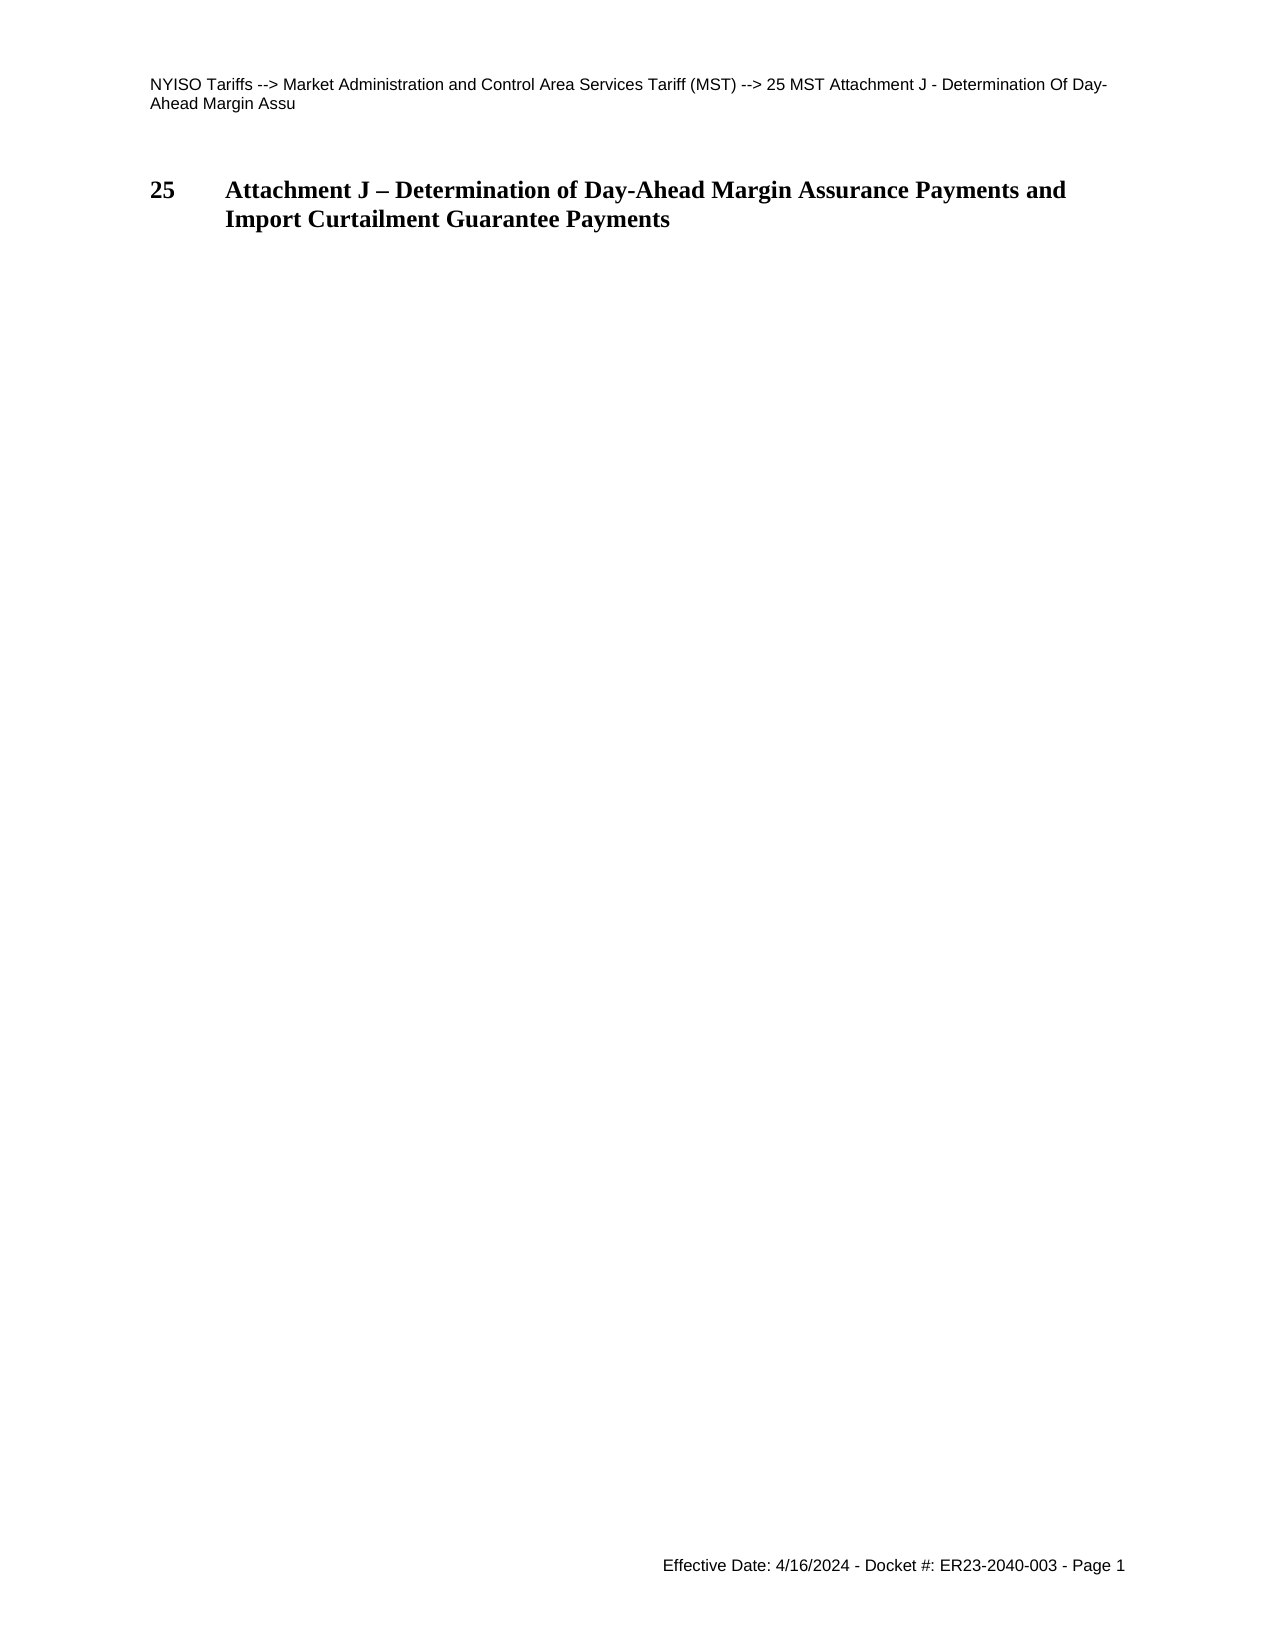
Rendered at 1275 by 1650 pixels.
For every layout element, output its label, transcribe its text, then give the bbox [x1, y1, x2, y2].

subtitle 25 Attachment J – Determination of Day-Ahead Margin Assurance Payments and Import Curtailment Guarantee Payments [150, 175, 1125, 232]
